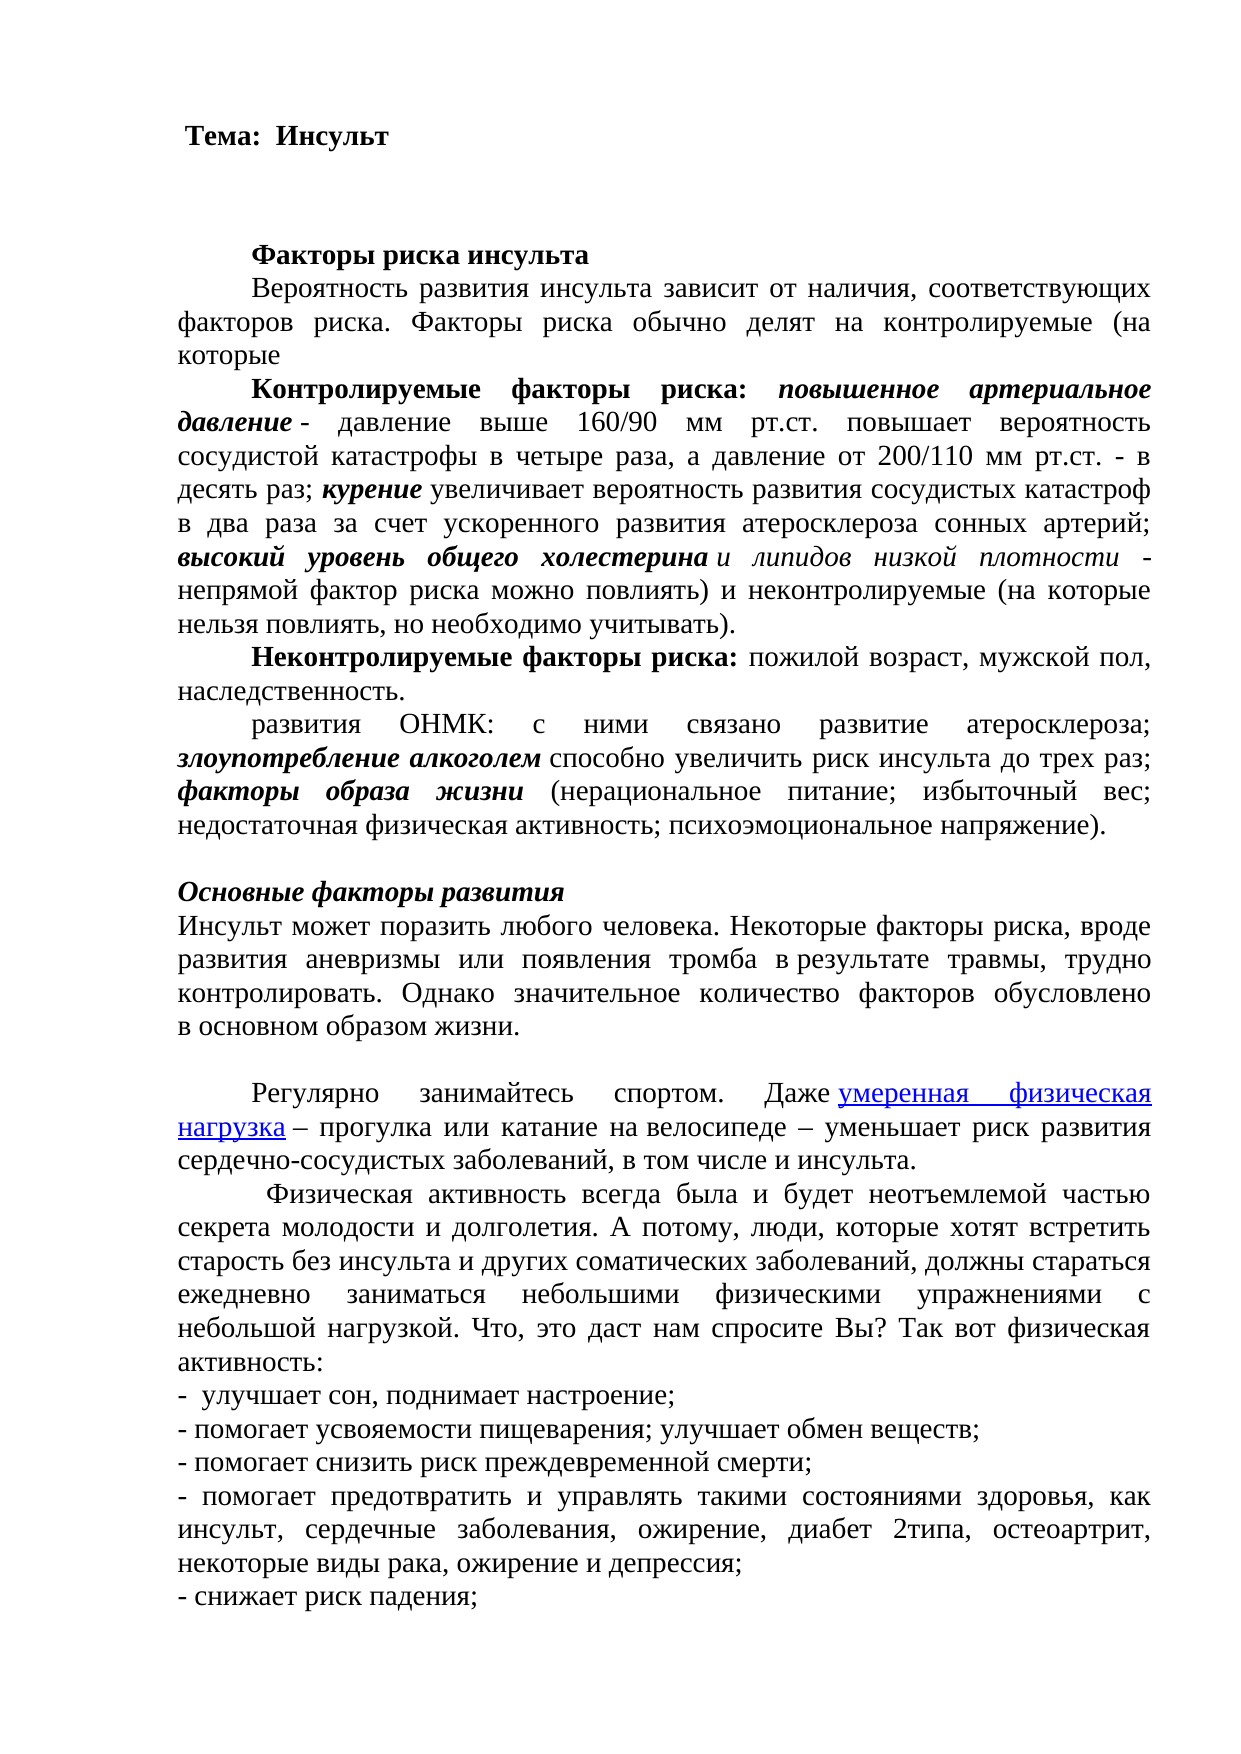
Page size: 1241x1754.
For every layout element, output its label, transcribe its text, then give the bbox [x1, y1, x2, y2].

text - помогает усвояемости пищеварения; улучшает обмен веществ; [177, 1411, 1152, 1444]
text - помогает снизить риск преждевременной смерти; [177, 1444, 1152, 1478]
text Вероятность развития инсульта зависит от наличия, соответствующих факторов риска. Факторы риска обычно делят на контролируемые (на которые [177, 270, 1152, 371]
text Регулярно занимайтесь спортом. Даже умеренная физическая нагрузка – прогулка или катание на велосипеде – уменьшает риск развития сердечно-сосудистых заболеваний, в том числе и инсульта. [177, 1075, 1152, 1176]
text - помогает предотвратить и управлять такими состояниями здоровья, как инсульт, сердечные заболевания, ожирение, диабет 2типа, остеоартрит, некоторые виды рака, ожирение и депрессия; [177, 1478, 1152, 1578]
text развития ОНМК: с ними связано развитие атеросклероза; злоупотребление алкоголем способно увеличить риск инсульта до трех раз; факторы образа жизни (нерациональное питание; избыточный вес; недостаточная физическая активность; психоэмоциональное напряжение). [177, 706, 1152, 841]
text - улучшает сон, поднимает настроение; [177, 1377, 1152, 1411]
text Основные факторы развития [177, 874, 1152, 908]
text Контролируемые факторы риска: повышенное артериальное давление - давление выше 160/90 мм рт.ст. повышает вероятность сосудистой катастрофы в четыре раза, а давление от 200/110 мм рт.ст. - в десять раз; курение увеличивает вероятность развития сосудистых катастроф в два раза за счет ускоренного развития атеросклероза сонных артерий; высокий уровень общего холестерина и липидов низкой плотности - непрямой фактор риска можно повлиять) и неконтролируемые (на которые нельзя повлиять, но необходимо учитывать). [177, 371, 1152, 639]
text Физическая активность всегда была и будет неотъемлемой частью секрета молодости и долголетия. А потому, люди, которые хотят встретить старость без инсульта и других соматических заболеваний, должны стараться ежедневно заниматься небольшими физическими упражнениями с небольшой нагрузкой. Что, это даст нам спросите Вы? Так вот физическая активность: [177, 1176, 1152, 1377]
text - снижает риск падения; [177, 1578, 1152, 1612]
text Тема: Инсульт [177, 118, 1152, 152]
subtitle Неконтролируемые факторы риска: пожилой возраст, мужской пол, наследственность. [177, 639, 1152, 706]
text Факторы риска инсульта [177, 237, 1152, 270]
text Инсульт может поразить любого человека. Некоторые факторы риска, вроде развития аневризмы или появления тромба в результате травмы, трудно контролировать. Однако значительное количество факторов обусловлено в основном образом жизни. [177, 908, 1152, 1042]
